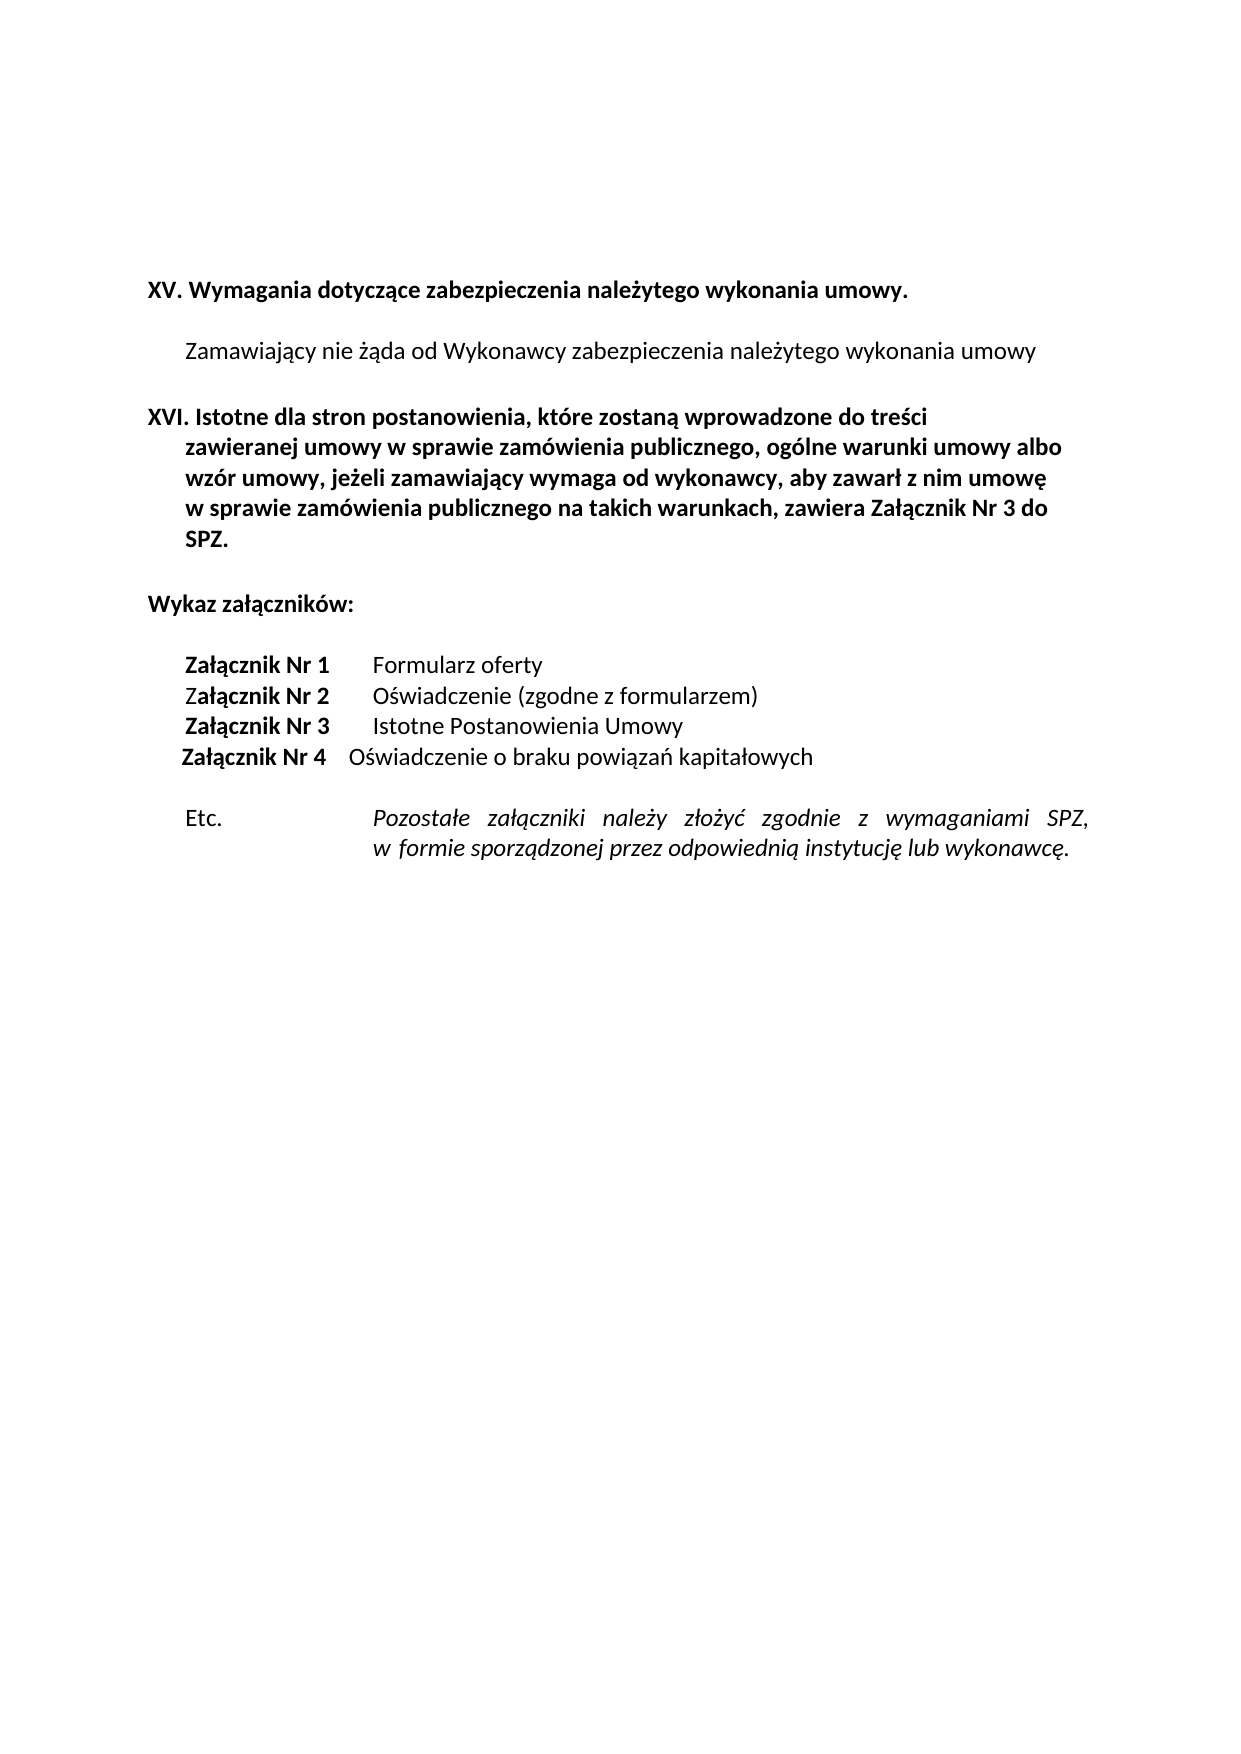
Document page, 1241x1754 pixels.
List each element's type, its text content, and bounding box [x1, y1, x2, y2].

text Załącznik Nr 1 Formularz oferty [185, 649, 1093, 680]
text Załącznik Nr 4 Oświadczenie o braku powiązań kapitałowych [148, 741, 1093, 771]
text XVI. Istotne dla stron postanowienia, które zostaną wprowadzone do treści [148, 401, 1085, 431]
text XV. Wymagania dotyczące zabezpieczenia należytego wykonania umowy. [148, 274, 1093, 305]
text Wykaz załączników: [148, 588, 1093, 619]
text Załącznik Nr 3 Istotne Postanowienia Umowy [185, 710, 1093, 741]
text Etc. Pozostałe załączniki należy złożyć zgodnie z wymaganiami SPZ, w formie sporządzonej przez odpowiednią instytucję lub wykonawcę. [185, 802, 1093, 863]
text Załącznik Nr 2 Oświadczenie (zgodne z formularzem) [185, 680, 1093, 710]
text zawieranej umowy w sprawie zamówienia publicznego, ogólne warunki umowy albo wzór umowy, jeżeli zamawiający wymaga od wykonawcy, aby zawarł z nim umowę w sprawie zamówienia publicznego na takich warunkach, zawiera Załącznik Nr 3 do SPZ. [148, 431, 1085, 553]
text Zamawiający nie żąda od Wykonawcy zabezpieczenia należytego wykonania umowy [185, 335, 1093, 366]
